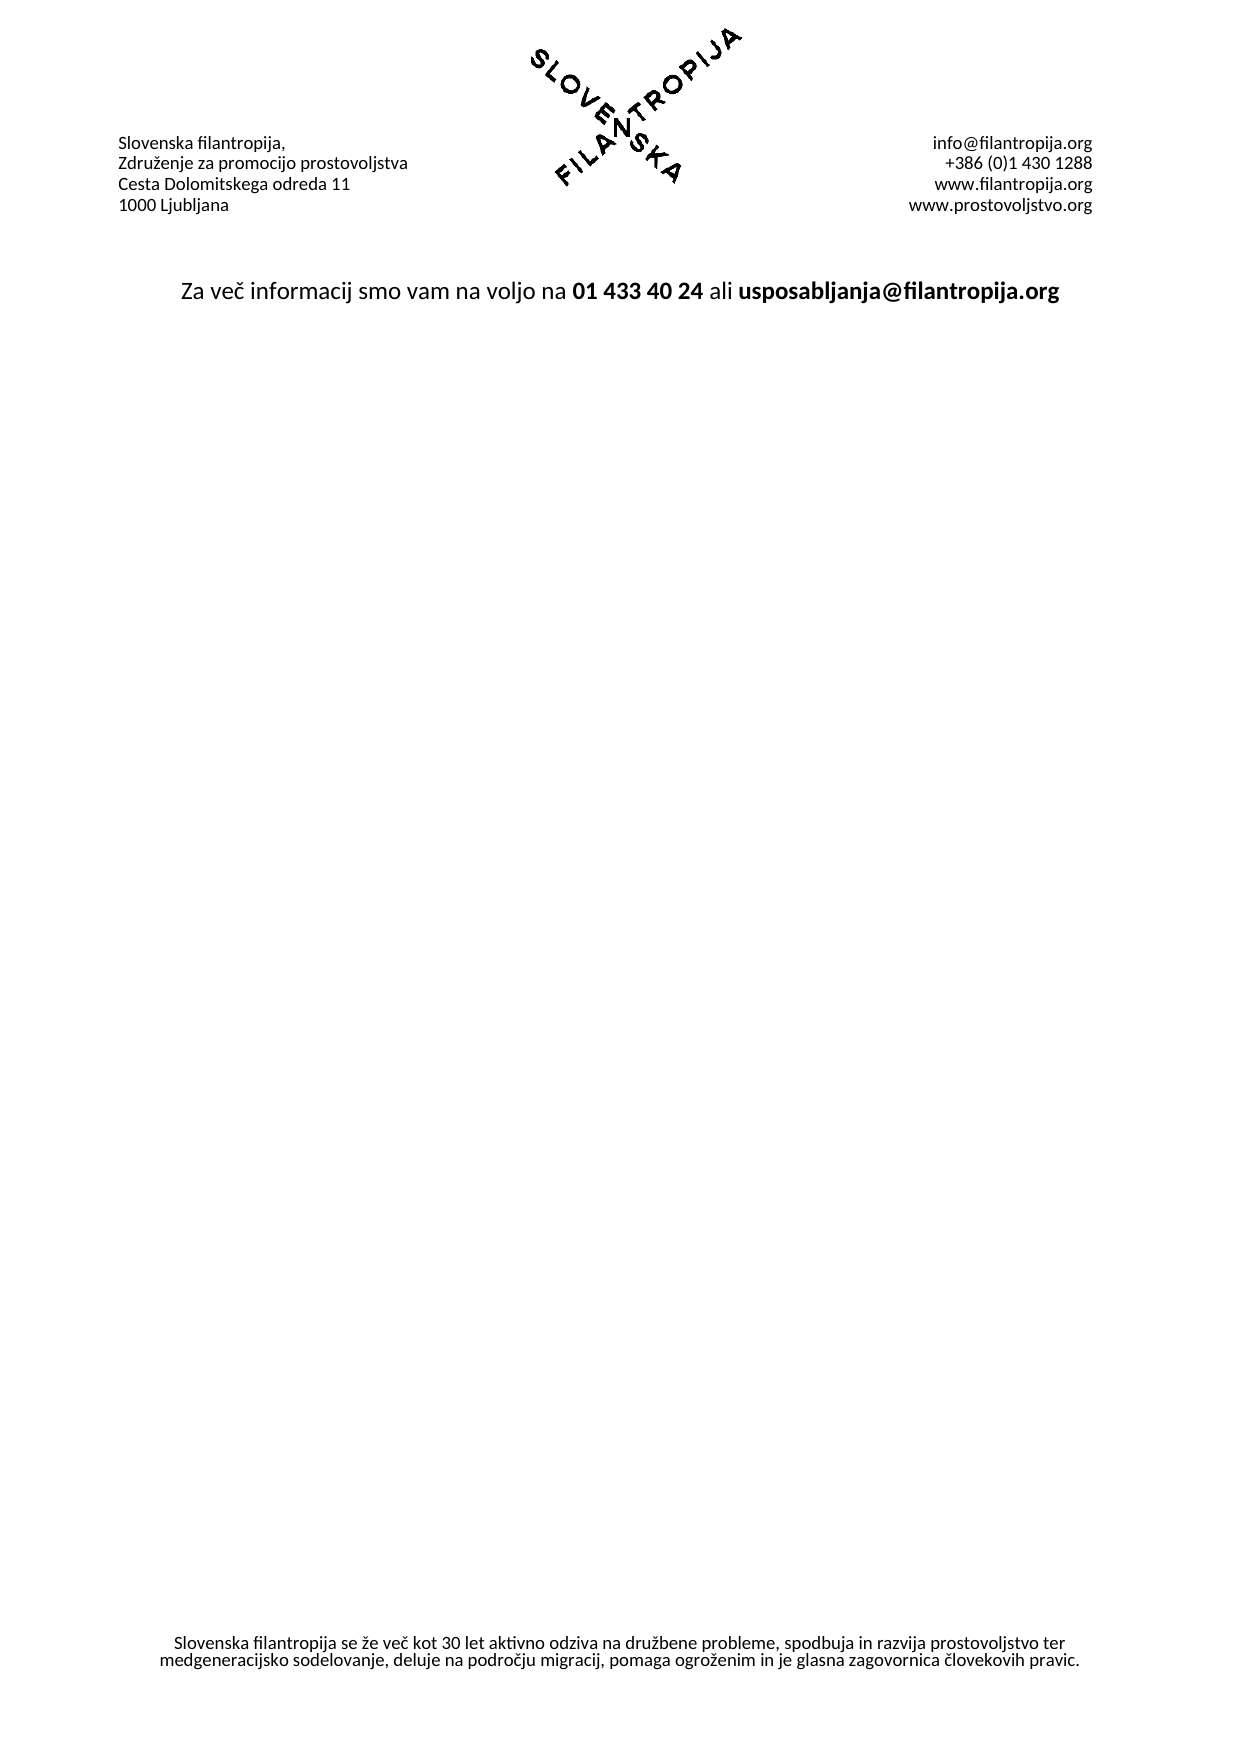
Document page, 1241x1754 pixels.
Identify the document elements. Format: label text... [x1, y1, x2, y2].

text Za več informacij smo vam na voljo na 01 433 40 24 ali usposabljanja@filantropija.org [148, 244, 1093, 305]
picture [499, 0, 771, 210]
